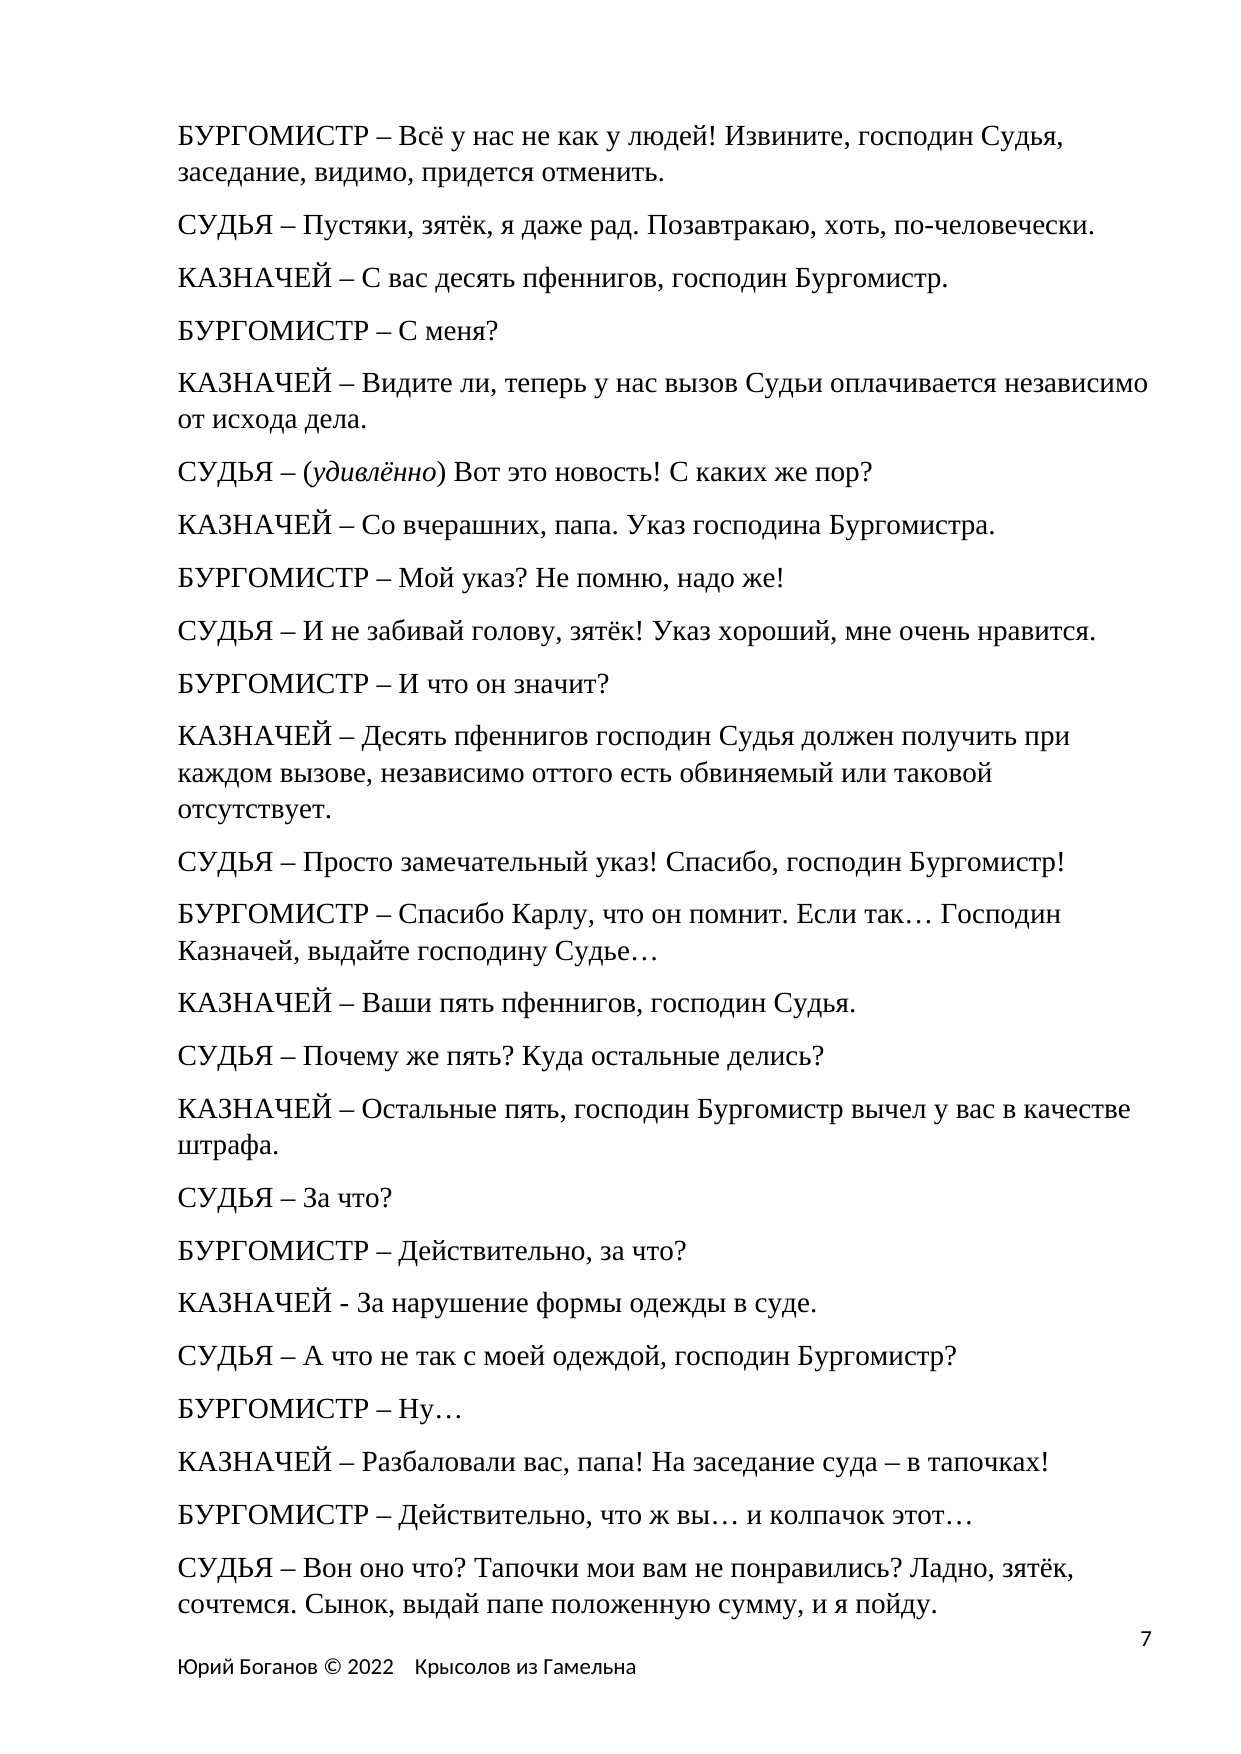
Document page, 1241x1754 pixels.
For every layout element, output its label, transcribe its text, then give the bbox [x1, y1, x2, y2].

text КАЗНАЧЕЙ – С вас десять пфеннигов, господин Бургомистр. [177, 260, 1152, 293]
text КАЗНАЧЕЙ - За нарушение формы одежды в суде. [177, 1286, 1152, 1319]
text БУРГОМИСТР – Мой указ? Не помню, надо же! [177, 560, 1152, 594]
text БУРГОМИСТР – И что он значит? [177, 666, 1152, 699]
text БУРГОМИСТР – Действительно, за что? [177, 1233, 1152, 1266]
text КАЗНАЧЕЙ – Остальные пять, господин Бургомистр вычел у вас в качестве штрафа. [177, 1091, 1152, 1161]
text СУДЬЯ – Просто замечательный указ! Спасибо, господин Бургомистр! [177, 844, 1152, 877]
text БУРГОМИСТР – Ну… [177, 1391, 1152, 1425]
text СУДЬЯ – Почему же пять? Куда остальные делись? [177, 1038, 1152, 1072]
text СУДЬЯ – За что? [177, 1180, 1152, 1213]
text СУДЬЯ – Пустяки, зятёк, я даже рад. Позавтракаю, хоть, по-человечески. [177, 207, 1152, 241]
text СУДЬЯ – И не забивай голову, зятёк! Указ хороший, мне очень нравится. [177, 613, 1152, 646]
text СУДЬЯ – А что не так с моей одеждой, господин Бургомистр? [177, 1338, 1152, 1372]
text КАЗНАЧЕЙ – Видите ли, теперь у нас вызов Судьи оплачивается независимо от исхода дела. [177, 366, 1152, 435]
text БУРГОМИСТР – С меня? [177, 313, 1152, 346]
text КАЗНАЧЕЙ – Ваши пять пфеннигов, господин Судья. [177, 985, 1152, 1019]
text КАЗНАЧЕЙ – Со вчерашних, папа. Указ господина Бургомистра. [177, 507, 1152, 541]
text БУРГОМИСТР – Действительно, что ж вы… и колпачок этот… [177, 1497, 1152, 1530]
text КАЗНАЧЕЙ – Разбаловали вас, папа! На заседание суда – в тапочках! [177, 1444, 1152, 1478]
text БУРГОМИСТР – Всё у нас не как у людей! Извините, господин Судья, заседание, видимо, придется отменить. [177, 118, 1152, 188]
text БУРГОМИСТР – Спасибо Карлу, что он помнит. Если так… Господин Казначей, выдайте господину Судье… [177, 896, 1152, 966]
text СУДЬЯ – (удивлённо) Вот это новость! С каких же пор? [177, 454, 1152, 488]
text СУДЬЯ – Вон оно что? Тапочки мои вам не понравились? Ладно, зятёк, сочтемся. Сынок, выдай папе положенную сумму, и я пойду. [177, 1550, 1152, 1619]
text КАЗНАЧЕЙ – Десять пфеннигов господин Судья должен получить при каждом вызове, независимо оттого есть обвиняемый или таковой отсутствует. [177, 718, 1152, 824]
